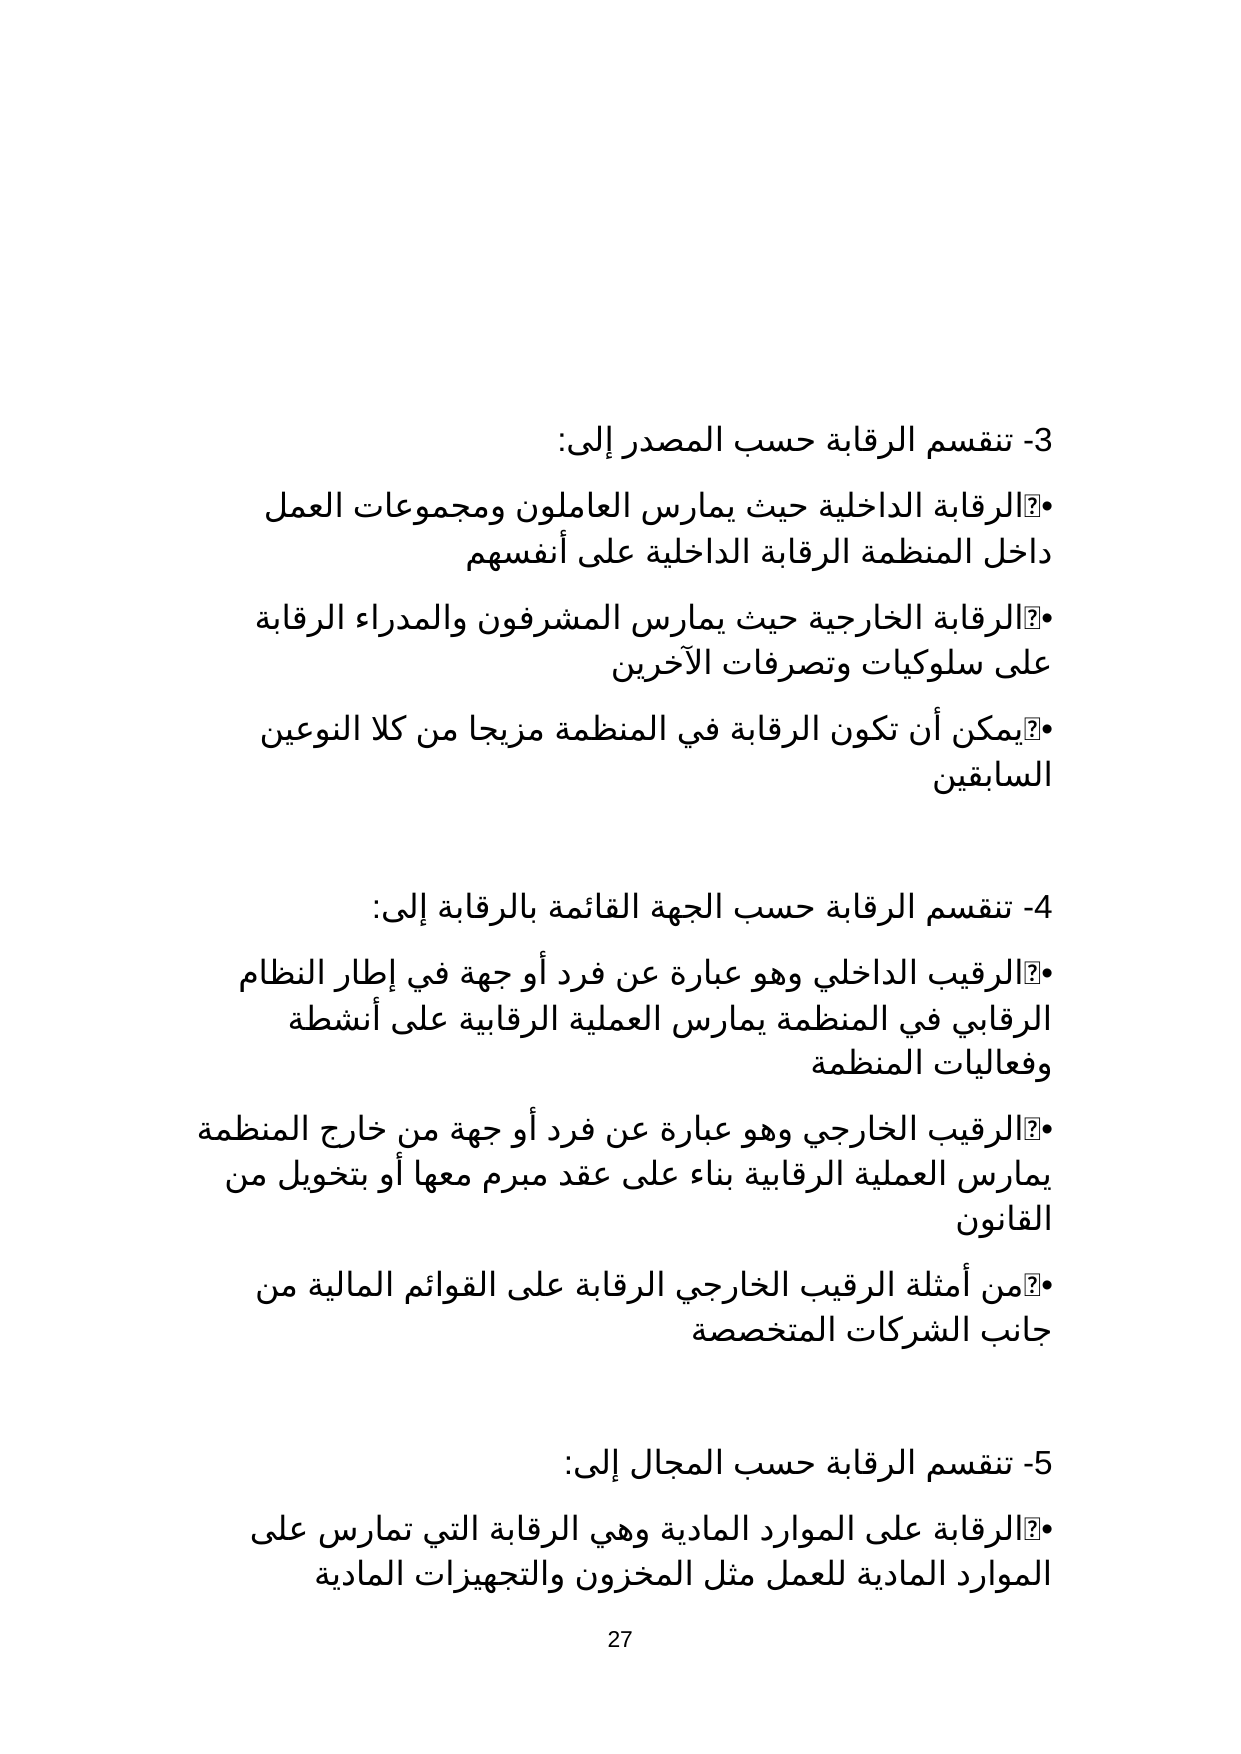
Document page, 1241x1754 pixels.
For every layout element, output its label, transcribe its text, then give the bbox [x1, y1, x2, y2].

text •الرقابة على الموارد المادية وهي الرقابة التي تمارس على الموارد المادية للعمل مثل المخزون والتجهيزات المادية [187, 1508, 1053, 1593]
text •الرقيب الخارجي وهو عبارة عن فرد أو جهة من خارج المنظمة يمارس العملية الرقابية بناء على عقد مبرم معها أو بتخويل من القانون [187, 1108, 1053, 1237]
text •الرقابة الخارجية حيث يمارس المشرفون والمدراء الرقابة على سلوكيات وتصرفات الآخرين [187, 597, 1053, 682]
text •يمكن أن تكون الرقابة في المنظمة مزيجا من كلا النوعين السابقين [187, 708, 1053, 793]
text •الرقابة الداخلية حيث يمارس العاملون ومجموعات العمل داخل المنظمة الرقابة الداخلية على أنفسهم [187, 485, 1053, 570]
text 3- تنقسم الرقابة حسب المصدر إلى: [187, 420, 1053, 459]
text 5- تنقسم الرقابة حسب المجال إلى: [187, 1443, 1053, 1481]
text •من أمثلة الرقيب الخارجي الرقابة على القوائم المالية من جانب الشركات المتخصصة [187, 1264, 1053, 1348]
text •الرقيب الداخلي وهو عبارة عن فرد أو جهة في إطار النظام الرقابي في المنظمة يمارس العملية الرقابية على أنشطة وفعاليات المنظمة [187, 952, 1053, 1081]
text 4- تنقسم الرقابة حسب الجهة القائمة بالرقابة إلى: [187, 887, 1053, 926]
